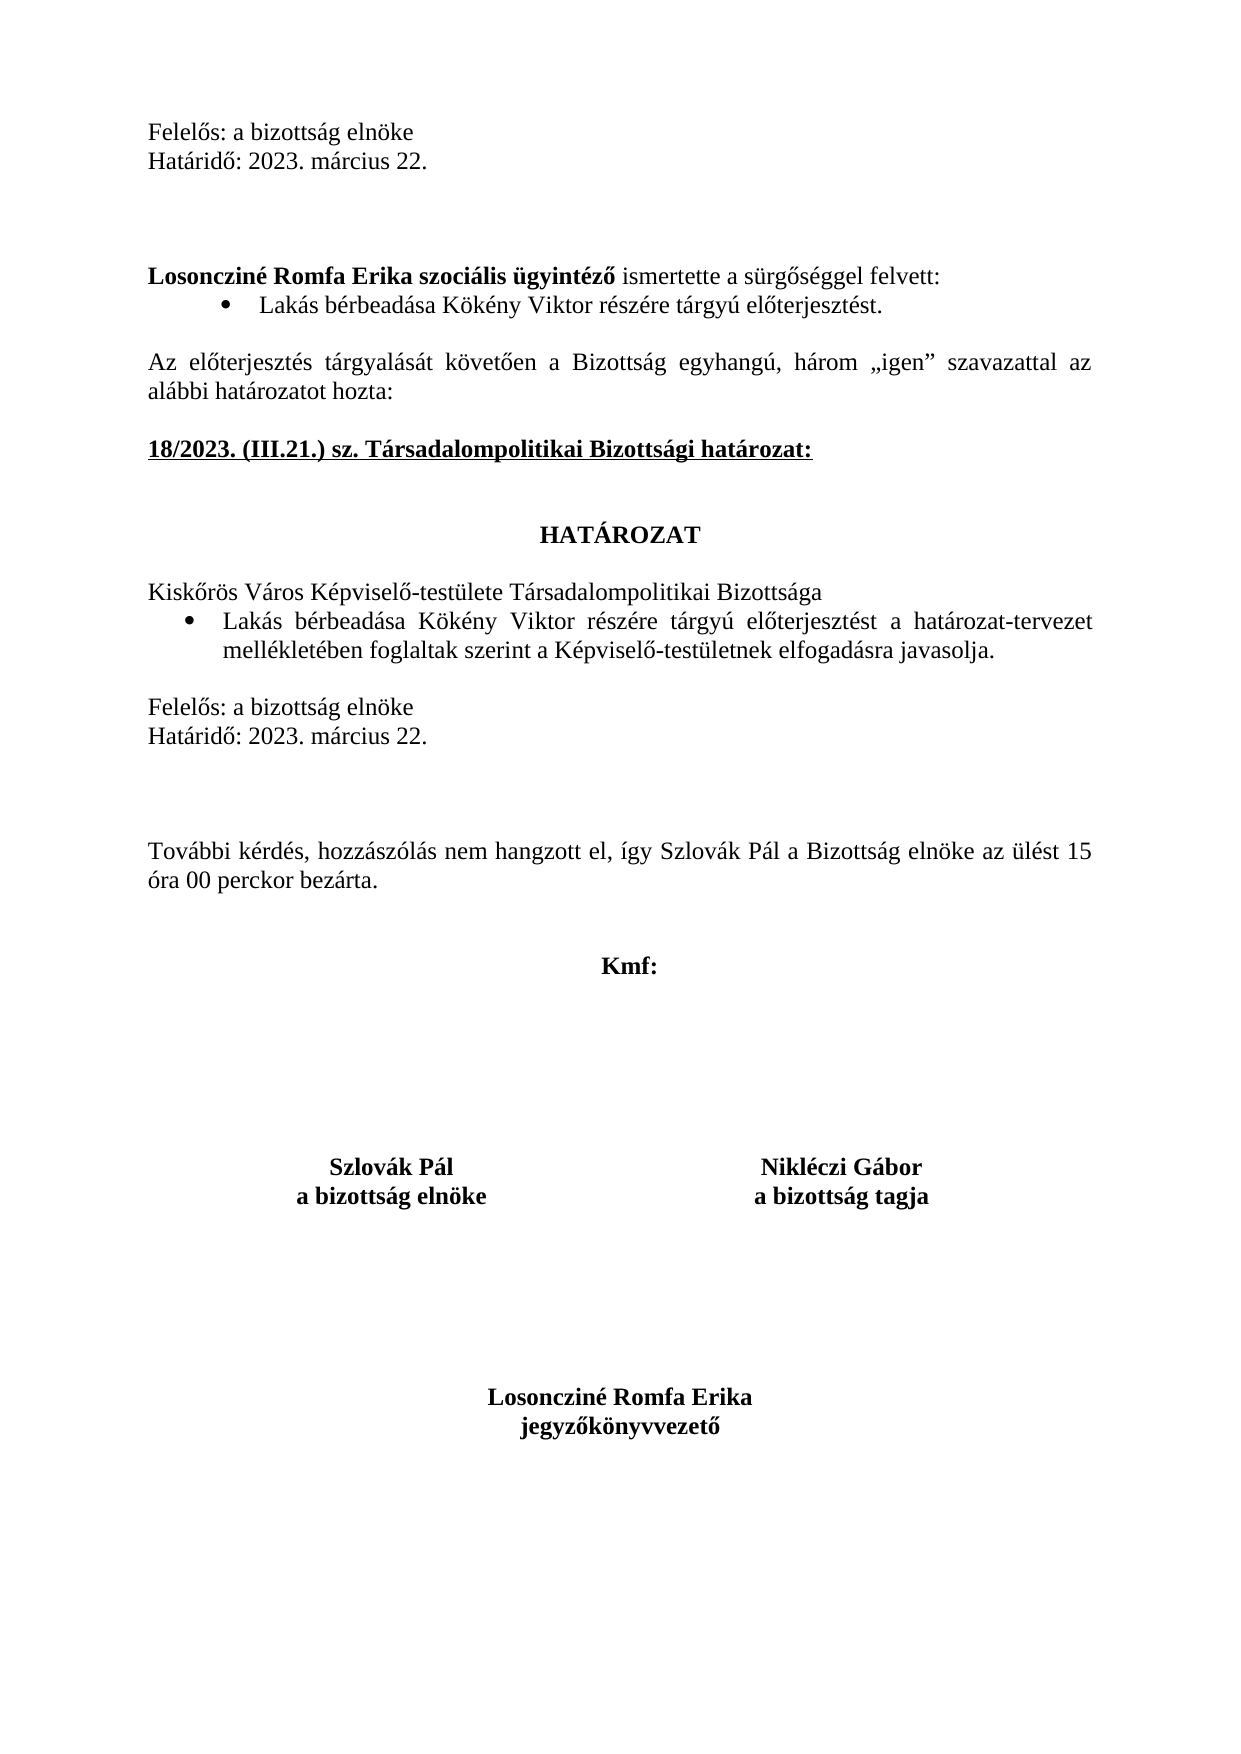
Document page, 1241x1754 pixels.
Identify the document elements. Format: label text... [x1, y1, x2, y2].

text Felelős: a bizottság elnöke [148, 692, 1093, 721]
text a bizottság elnöke a bizottság tagja [148, 1181, 1093, 1210]
text További kérdés, hozzászólás nem hangzott el, így Szlovák Pál a Bizottság elnöke az ülést 15 óra 00 perckor bezárta. [148, 836, 1093, 894]
text Kiskőrös Város Képviselő-testülete Társadalompolitikai Bizottsága [148, 577, 1093, 606]
text Losoncziné Romfa Erika [148, 1382, 1093, 1411]
text Határozat [148, 520, 1093, 549]
text Határidő: 2023. március 22. [148, 146, 1093, 175]
text Losoncziné Romfa Erika szociális ügyintéző ismertette a sürgőséggel felvett: [148, 261, 1093, 290]
list Lakás bérbeadása Kökény Viktor részére tárgyú előterjesztést. [221, 290, 1093, 319]
list Lakás bérbeadása Kökény Viktor részére tárgyú előterjesztést a határozat-tervezet mellékletében foglaltak szerint a Képviselő-testületnek elfogadásra javasolja. [185, 606, 1093, 664]
text 18/2023. (III.21.) sz. Társadalompolitikai Bizottsági határozat: [148, 434, 1093, 462]
text jegyzőkönyvvezető [148, 1411, 1093, 1440]
text Felelős: a bizottság elnöke [148, 117, 1093, 146]
text Az előterjesztés tárgyalását követően a Bizottság egyhangú, három „igen” szavazattal az alábbi határozatot hozta: [148, 347, 1093, 405]
text Kmf: [166, 951, 1093, 980]
text Határidő: 2023. március 22. [148, 721, 1093, 750]
text Szlovák Pál Nikléczi Gábor [148, 1152, 1093, 1181]
